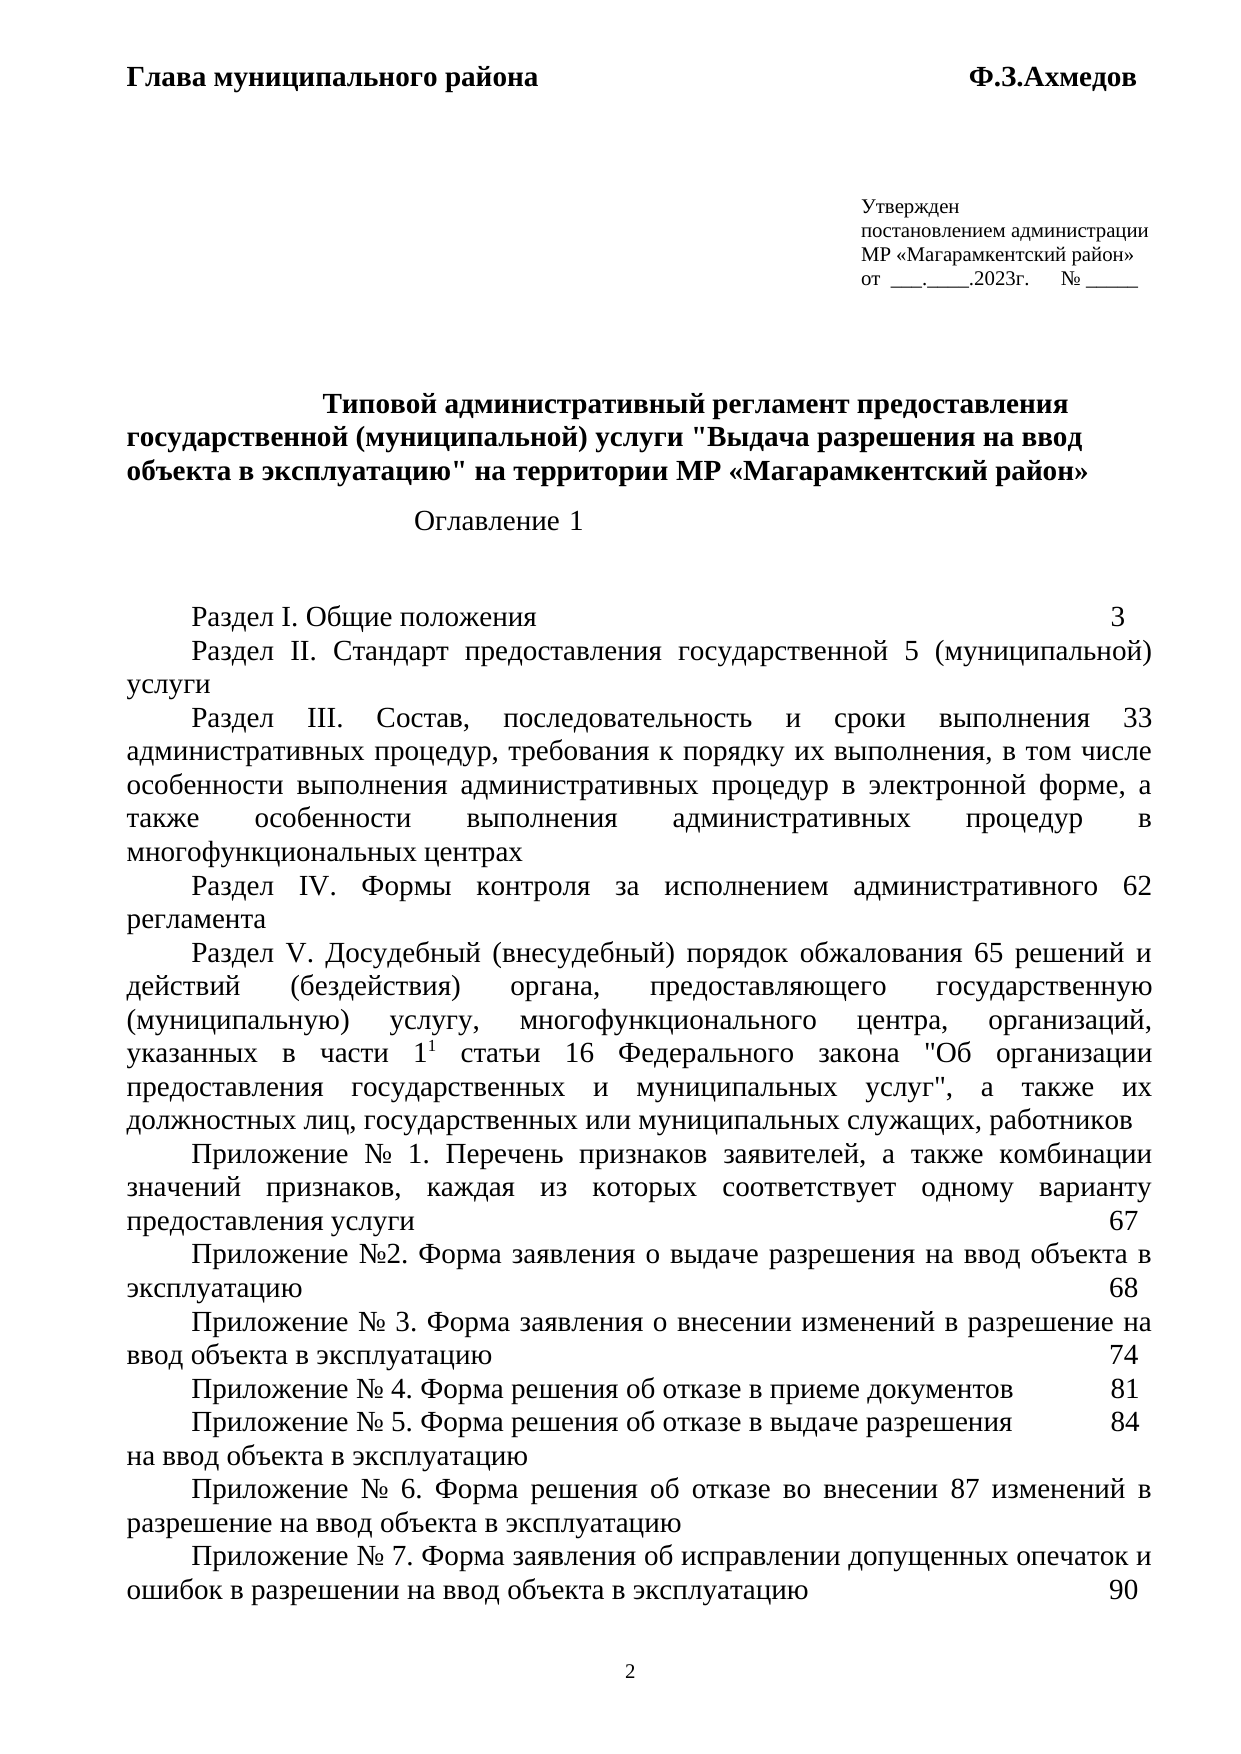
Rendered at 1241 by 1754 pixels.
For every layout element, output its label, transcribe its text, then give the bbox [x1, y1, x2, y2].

text Приложение №2. Форма заявления о выдаче разрешения на ввод объекта в эксплуатацию 68 [126, 1237, 1153, 1304]
text Оглавление 1 [143, 503, 1153, 537]
text Приложение № 5. Форма решения об отказе в выдаче разрешения 84 [126, 1404, 1153, 1438]
text на ввод объекта в эксплуатацию [126, 1438, 1153, 1471]
text Раздел I. Общие положения 3 [126, 599, 1153, 633]
text Утвержден [126, 194, 1153, 218]
text постановлением администрации [126, 218, 1153, 242]
text Приложение № 4. Форма решения об отказе в приеме документов 81 [126, 1371, 1153, 1404]
text Приложение № 3. Форма заявления о внесении изменений в разрешение на ввод объекта в эксплуатацию 74 [126, 1304, 1153, 1371]
text Типовой административный регламент предоставления государственной (муниципальной) услуги "Выдача разрешения на ввод объекта в эксплуатацию" на территории МР «Магарамкентский район» [126, 386, 1153, 487]
text Глава муниципального района Ф.З.Ахмедов [126, 59, 1153, 93]
text от ___.____.2023г. № _____ [126, 266, 1153, 290]
text Раздел V. Досудебный (внесудебный) порядок обжалования 65 решений и действий (бездействия) органа, предоставляющего государственную (муниципальную) услугу, многофункционального центра, организаций, указанных в части 11 статьи 16 Федерального закона "Об организации предоставления государственных и муниципальных услуг", а также их должностных лиц, государственных или муниципальных служащих, работников [126, 935, 1153, 1136]
text Приложение № 7. Форма заявления об исправлении допущенных опечаток и ошибок в разрешении на ввод объекта в эксплуатацию 90 [126, 1538, 1153, 1606]
text Раздел IV. Формы контроля за исполнением административного 62 регламента [126, 868, 1153, 935]
text Раздел III. Состав, последовательность и сроки выполнения 33 административных процедур, требования к порядку их выполнения, в том числе особенности выполнения административных процедур в электронной форме, а также особенности выполнения административных процедур в многофункциональных центрах [126, 700, 1153, 868]
text Приложение № 1. Перечень признаков заявителей, а также комбинации значений признаков, каждая из которых соответствует одному варианту предоставления услуги 67 [126, 1136, 1153, 1237]
text МР «Магарамкентский район» [126, 242, 1153, 266]
text Раздел II. Стандарт предоставления государственной 5 (муниципальной) услуги [126, 633, 1153, 700]
text Приложение № 6. Форма решения об отказе во внесении 87 изменений в разрешение на ввод объекта в эксплуатацию [126, 1471, 1153, 1538]
